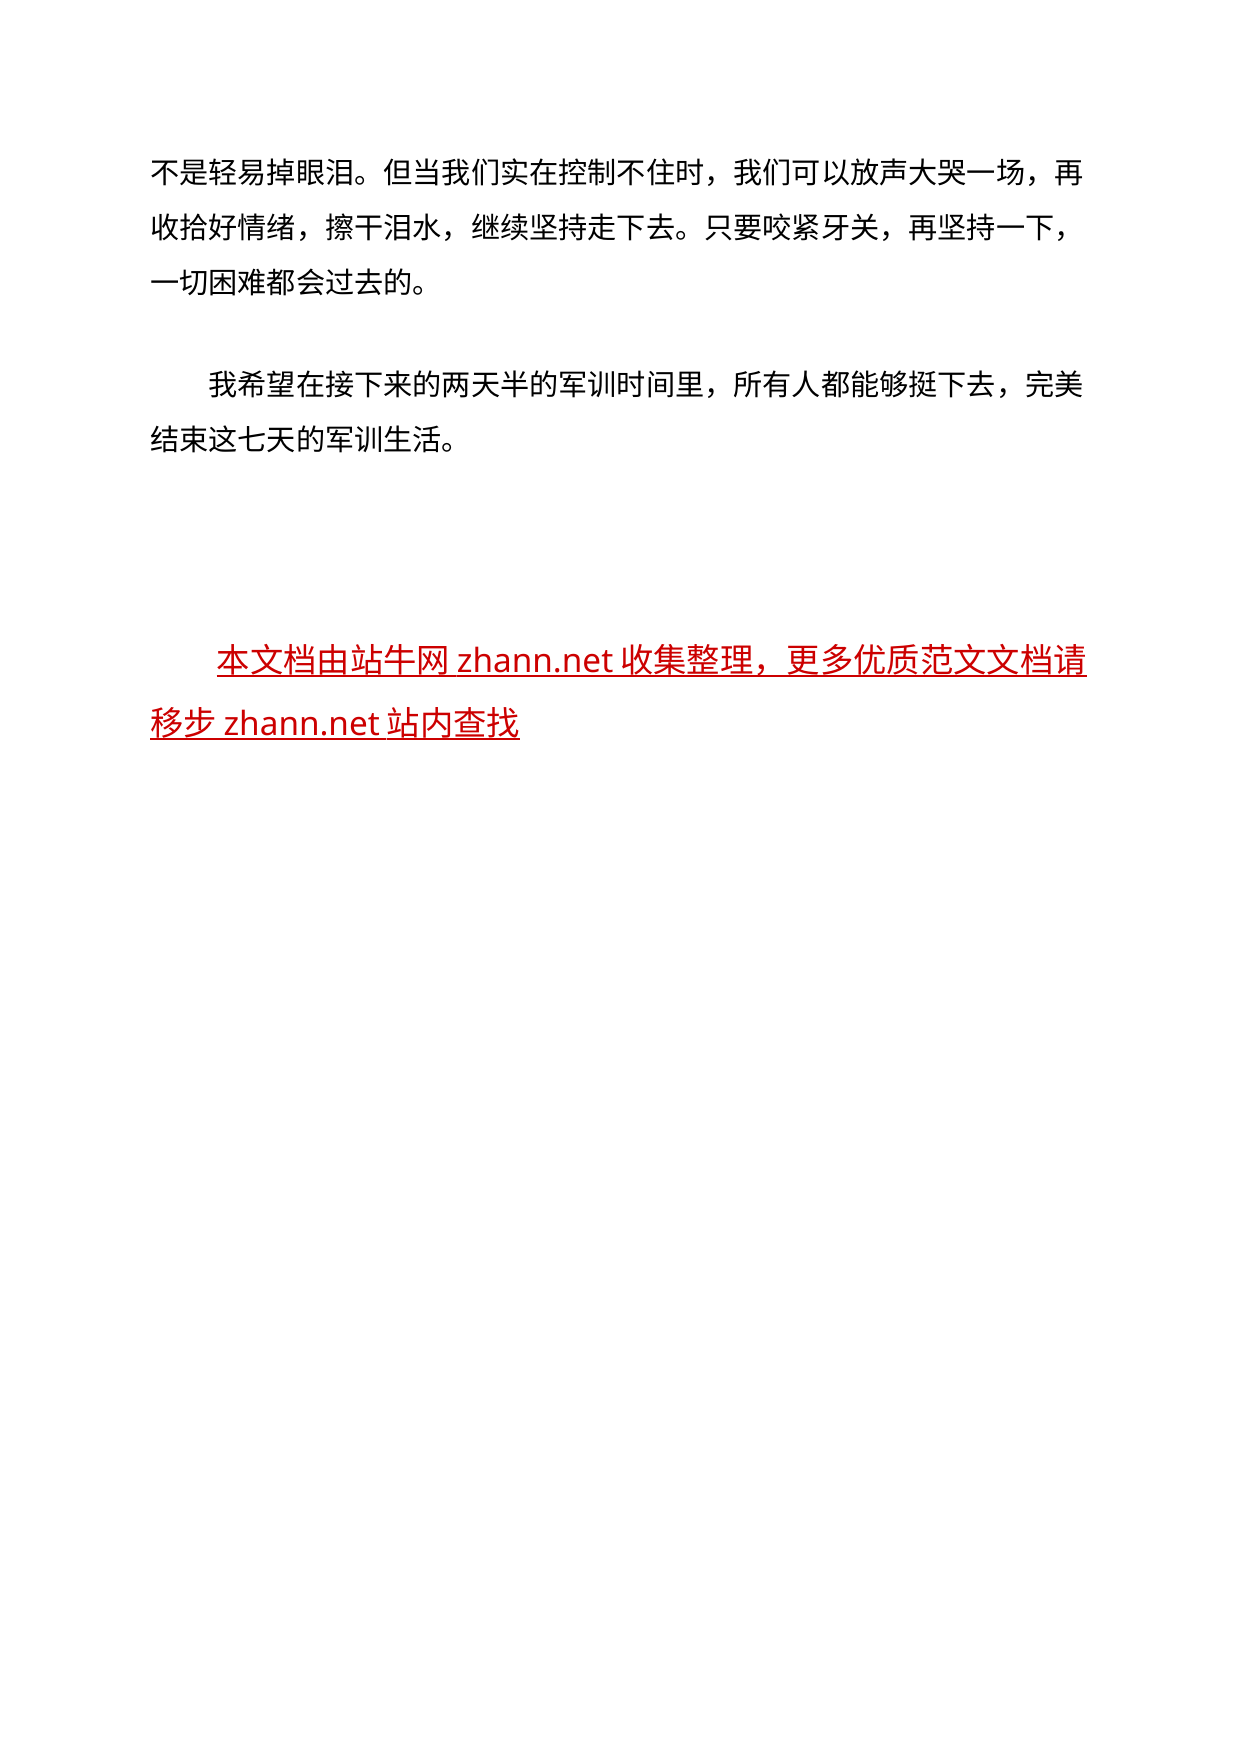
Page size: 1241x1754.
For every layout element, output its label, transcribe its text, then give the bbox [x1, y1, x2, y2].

text 本文档由站牛网zhann.net收集整理，更多优质范文文档请移步zhann.net站内查找 [150, 634, 1090, 745]
text 我希望在接下来的两天半的军训时间里，所有人都能够挺下去，完美结束这七天的军训生活。 [150, 362, 1090, 459]
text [150, 150, 1090, 302]
